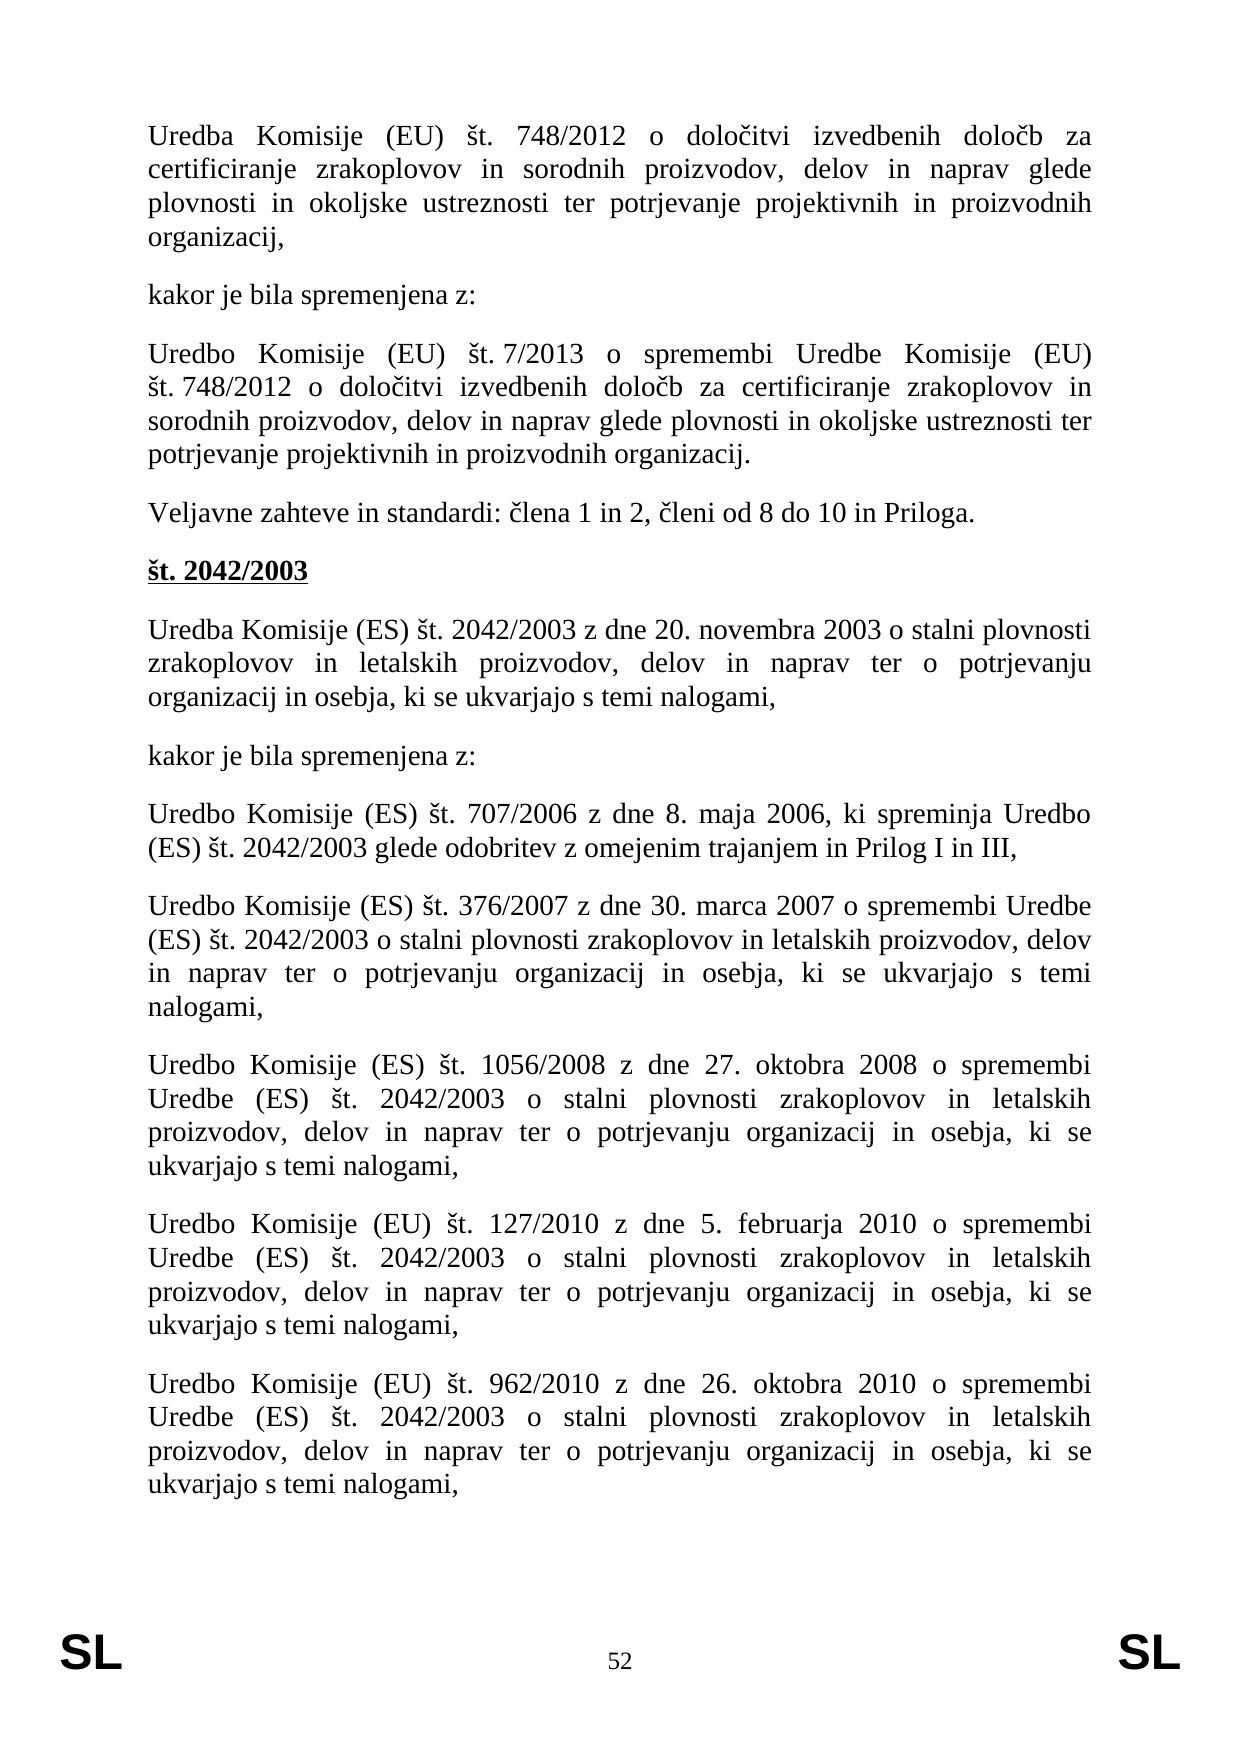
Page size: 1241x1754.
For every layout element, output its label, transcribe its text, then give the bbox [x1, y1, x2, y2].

text kakor je bila spremenjena z: [148, 277, 1093, 311]
text št. 2042/2003 [148, 553, 1093, 587]
text Uredbo Komisije (EU) št. 962/2010 z dne 26. oktobra 2010 o spremembi Uredbe (ES) št. 2042/2003 o stalni plovnosti zrakoplovov in letalskih proizvodov, delov in naprav ter o potrjevanju organizacij in osebja, ki se ukvarjajo s temi nalogami, [148, 1366, 1093, 1500]
text Uredbo Komisije (ES) št. 1056/2008 z dne 27. oktobra 2008 o spremembi Uredbe (ES) št. 2042/2003 o stalni plovnosti zrakoplovov in letalskih proizvodov, delov in naprav ter o potrjevanju organizacij in osebja, ki se ukvarjajo s temi nalogami, [148, 1047, 1093, 1182]
text Veljavne zahteve in standardi: člena 1 in 2, členi od 8 do 10 in Priloga. [148, 495, 1093, 528]
text Uredba Komisije (EU) št. 748/2012 o določitvi izvedbenih določb za certificiranje zrakoplovov in sorodnih proizvodov, delov in naprav glede plovnosti in okoljske ustreznosti ter potrjevanje projektivnih in proizvodnih organizacij, [148, 118, 1093, 252]
text Uredbo Komisije (EU) št. 127/2010 z dne 5. februarja 2010 o spremembi Uredbe (ES) št. 2042/2003 o stalni plovnosti zrakoplovov in letalskih proizvodov, delov in naprav ter o potrjevanju organizacij in osebja, ki se ukvarjajo s temi nalogami, [148, 1207, 1093, 1341]
text Uredba Komisije (ES) št. 2042/2003 z dne 20. novembra 2003 o stalni plovnosti zrakoplovov in letalskih proizvodov, delov in naprav ter o potrjevanju organizacij in osebja, ki se ukvarjajo s temi nalogami, [148, 612, 1093, 713]
text Uredbo Komisije (ES) št. 376/2007 z dne 30. marca 2007 o spremembi Uredbe (ES) št. 2042/2003 o stalni plovnosti zrakoplovov in letalskih proizvodov, delov in naprav ter o potrjevanju organizacij in osebja, ki se ukvarjajo s temi nalogami, [148, 888, 1093, 1022]
text kakor je bila spremenjena z: [148, 738, 1093, 771]
text Uredbo Komisije (EU) št. 7/2013 o spremembi Uredbe Komisije (EU) št. 748/2012 o določitvi izvedbenih določb za certificiranje zrakoplovov in sorodnih proizvodov, delov in naprav glede plovnosti in okoljske ustreznosti ter potrjevanje projektivnih in proizvodnih organizacij. [148, 336, 1093, 470]
text Uredbo Komisije (ES) št. 707/2006 z dne 8. maja 2006, ki spreminja Uredbo (ES) št. 2042/2003 glede odobritev z omejenim trajanjem in Prilog I in III, [148, 796, 1093, 863]
